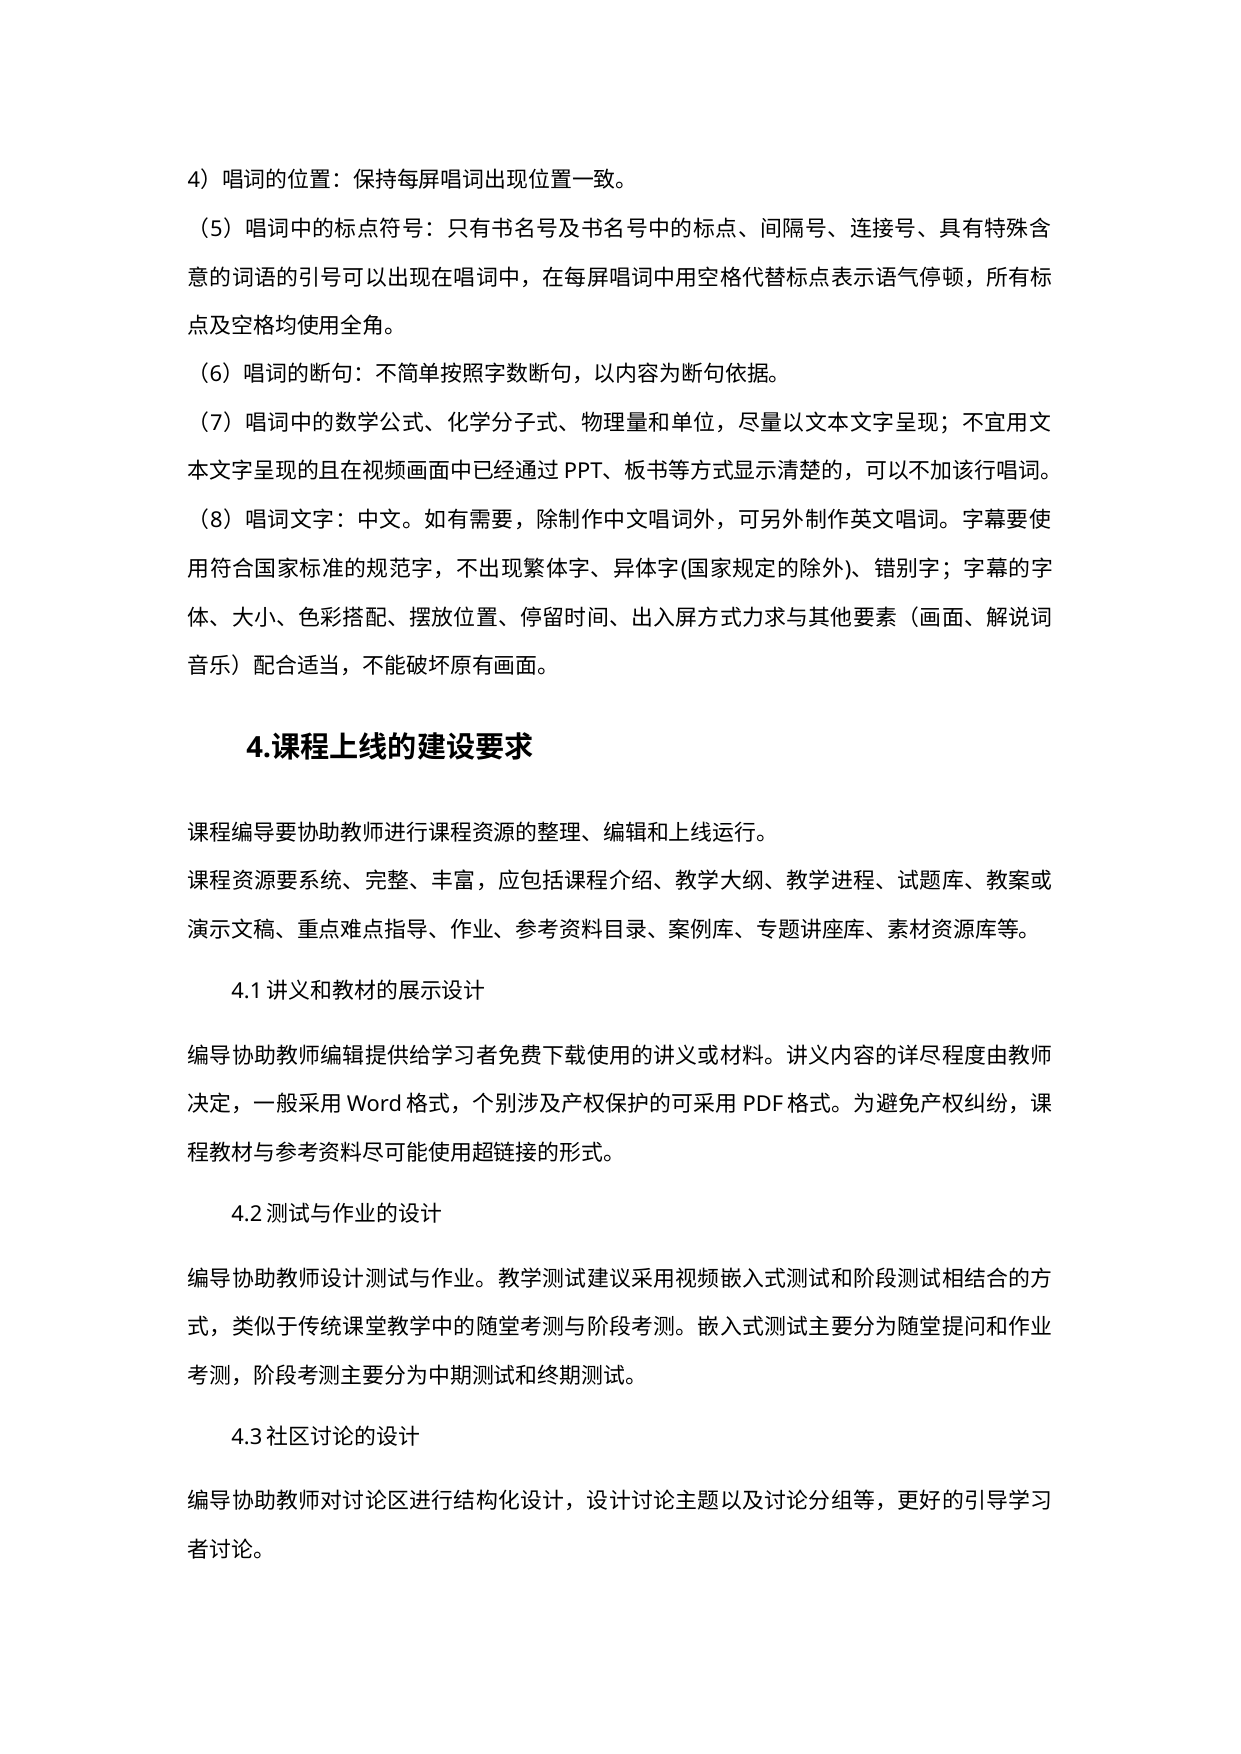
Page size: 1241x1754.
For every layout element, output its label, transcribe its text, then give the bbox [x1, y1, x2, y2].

text 编导协助教师编辑提供给学习者免费下载使用的讲义或材料。讲义内容的详尽程度由教师决定，一般采用Word格式，个别涉及产权保护的可采用PDF格式。为避免产权纠纷，课程教材与参考资料尽可能使用超链接的形式。 [187, 1037, 1053, 1167]
subtitle 4.2测试与作业的设计 [187, 1196, 1053, 1228]
text 4）唱词的位置：保持每屏唱词出现位置一致。 [187, 162, 1053, 194]
subtitle 4.课程上线的建设要求 [187, 712, 1053, 777]
subtitle 4.3社区讨论的设计 [187, 1418, 1053, 1451]
text 编导协助教师对讨论区进行结构化设计，设计讨论主题以及讨论分组等，更好的引导学习者讨论。 [187, 1483, 1053, 1564]
text （5）唱词中的标点符号：只有书名号及书名号中的标点、间隔号、连接号、具有特殊含意的词语的引号可以出现在唱词中，在每屏唱词中用空格代替标点表示语气停顿，所有标点及空格均使用全角。 [187, 210, 1053, 340]
text （7）唱词中的数学公式、化学分子式、物理量和单位，尽量以文本文字呈现；不宜用文本文字呈现的且在视频画面中已经通过PPT、板书等方式显示清楚的，可以不加该行唱词。 [187, 404, 1053, 486]
text 编导协助教师设计测试与作业。教学测试建议采用视频嵌入式测试和阶段测试相结合的方式，类似于传统课堂教学中的随堂考测与阶段考测。嵌入式测试主要分为随堂提问和作业考测，阶段考测主要分为中期测试和终期测试。 [187, 1260, 1053, 1390]
text （6）唱词的断句：不简单按照字数断句，以内容为断句依据。 [187, 356, 1053, 389]
subtitle 4.1讲义和教材的展示设计 [187, 973, 1053, 1005]
text 课程编导要协助教师进行课程资源的整理、编辑和上线运行。 [187, 815, 1053, 847]
text （8）唱词文字：中文。如有需要，除制作中文唱词外，可另外制作英文唱词。字幕要使用符合国家标准的规范字，不出现繁体字、异体字(国家规定的除外)、错别字；字幕的字体、大小、色彩搭配、摆放位置、停留时间、出入屏方式力求与其他要素（画面、解说词、音乐）配合适当，不能破坏原有画面。 [187, 502, 1053, 680]
text 课程资源要系统、完整、丰富，应包括课程介绍、教学大纲、教学进程、试题库、教案或演示文稿、重点难点指导、作业、参考资料目录、案例库、专题讲座库、素材资源库等。 [187, 863, 1053, 944]
